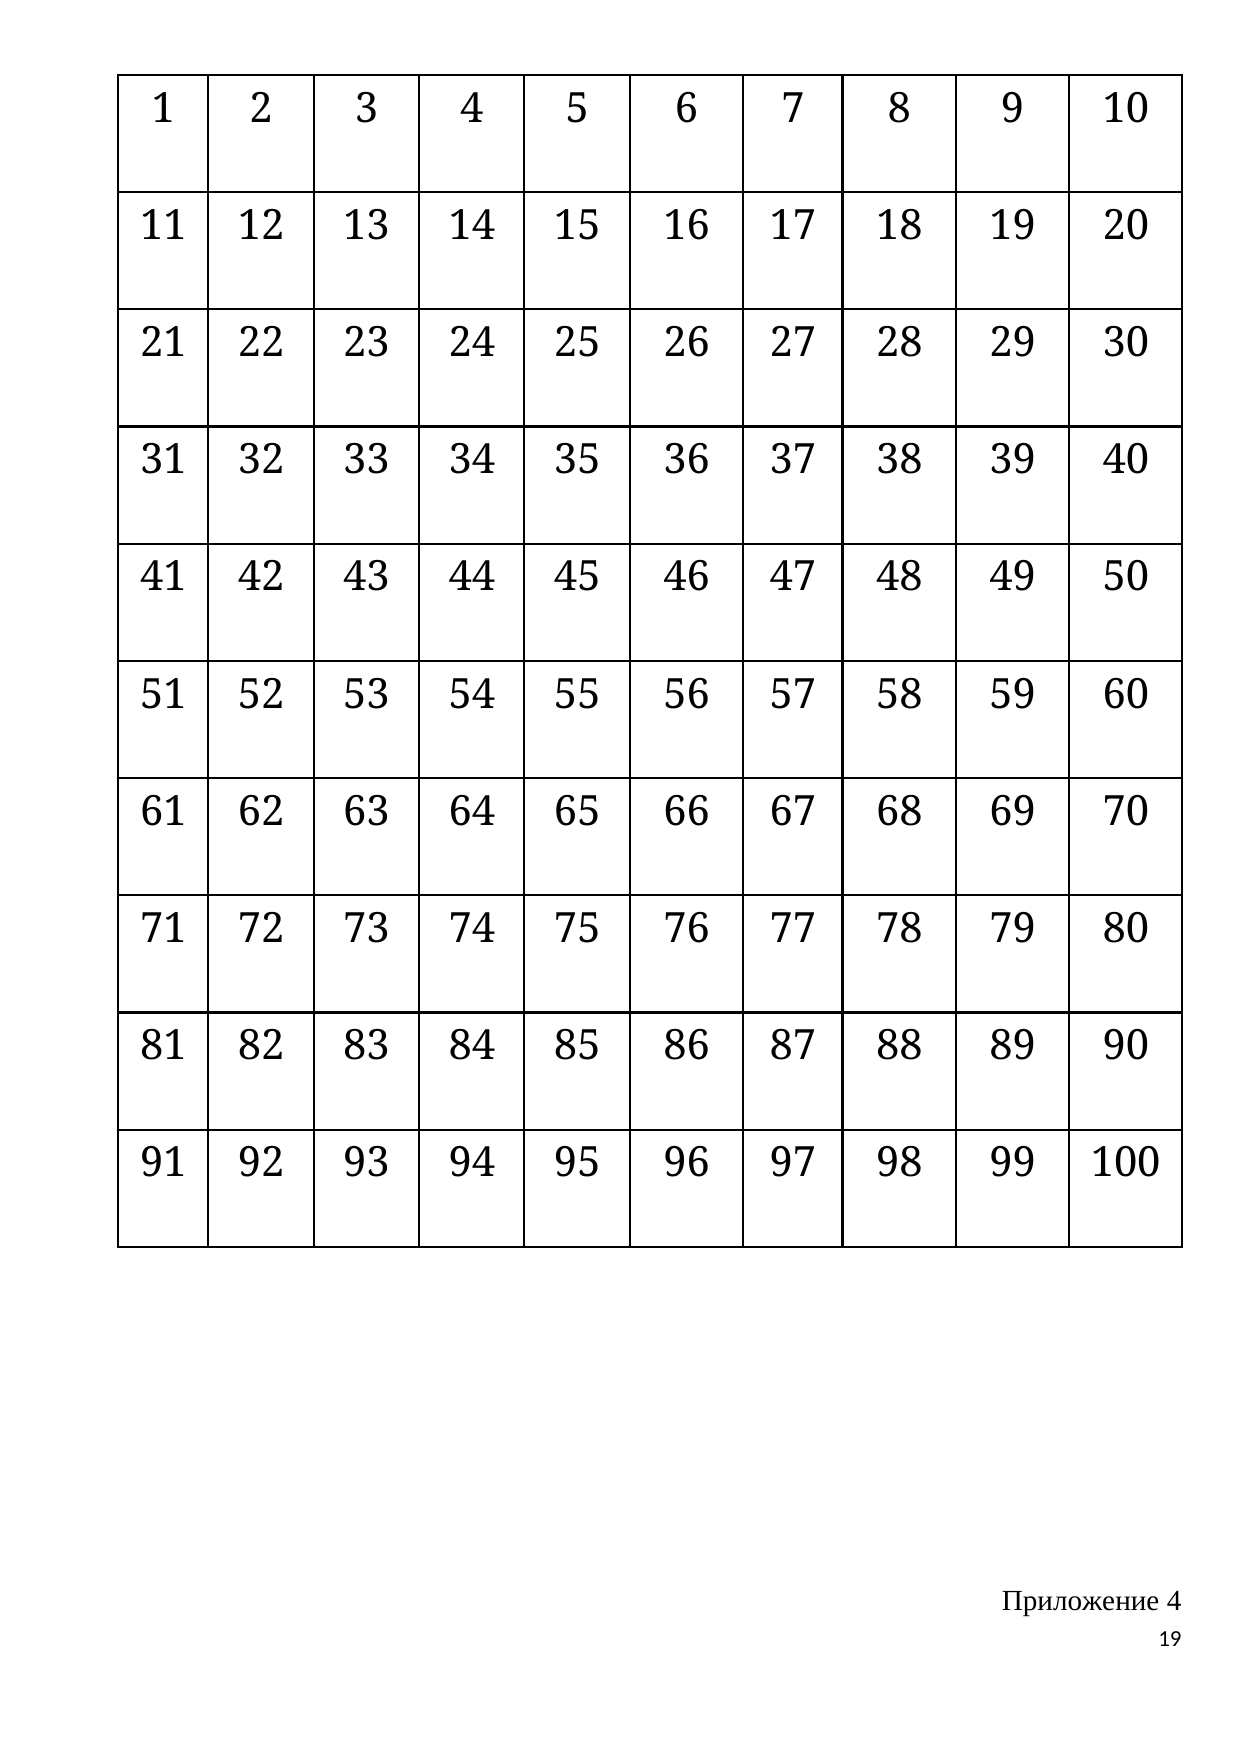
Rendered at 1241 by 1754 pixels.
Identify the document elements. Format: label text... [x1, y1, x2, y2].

table_cell 69 [957, 779, 1068, 894]
table_cell 47 [744, 545, 841, 660]
table_cell 27 [744, 310, 841, 425]
table_cell 71 [119, 896, 207, 1011]
table_cell 43 [315, 545, 418, 660]
table_cell 55 [525, 662, 629, 777]
table_cell 42 [209, 545, 313, 660]
table_cell 92 [209, 1131, 313, 1246]
table_cell 45 [525, 545, 629, 660]
table_cell 17 [744, 193, 841, 308]
table_header 8 [844, 76, 955, 191]
table_cell 84 [420, 1014, 523, 1128]
table_cell 99 [957, 1131, 1068, 1246]
table_cell 67 [744, 779, 841, 894]
table_cell 36 [631, 428, 742, 543]
table_cell 86 [631, 1014, 742, 1128]
table_cell 81 [119, 1014, 207, 1128]
table_cell 100 [1070, 1131, 1181, 1246]
table_cell 97 [744, 1131, 841, 1246]
table_cell 73 [315, 896, 418, 1011]
table_cell 96 [631, 1131, 742, 1246]
table_header 5 [525, 76, 629, 191]
table_cell 18 [844, 193, 955, 308]
table_cell 61 [119, 779, 207, 894]
table_header 4 [420, 76, 523, 191]
table_header 3 [315, 76, 418, 191]
table_cell 37 [744, 428, 841, 543]
table_cell 41 [119, 545, 207, 660]
table_cell 75 [525, 896, 629, 1011]
table_cell 23 [315, 310, 418, 425]
table_cell 65 [525, 779, 629, 894]
table_cell 83 [315, 1014, 418, 1128]
table_cell 29 [957, 310, 1068, 425]
table_cell 88 [844, 1014, 955, 1128]
table_cell 19 [957, 193, 1068, 308]
table_cell 51 [119, 662, 207, 777]
table_header 2 [209, 76, 313, 191]
table_cell 94 [420, 1131, 523, 1246]
table_cell 15 [525, 193, 629, 308]
table_cell 32 [209, 428, 313, 543]
table_cell 20 [1070, 193, 1181, 308]
table_cell 62 [209, 779, 313, 894]
table_cell 52 [209, 662, 313, 777]
table_cell 77 [744, 896, 841, 1011]
table_cell 70 [1070, 779, 1181, 894]
table_cell 95 [525, 1131, 629, 1246]
table_cell 78 [844, 896, 955, 1011]
table_cell 48 [844, 545, 955, 660]
table_header 10 [1070, 76, 1181, 191]
table_cell 98 [844, 1131, 955, 1246]
table_cell 14 [420, 193, 523, 308]
table_cell 11 [119, 193, 207, 308]
table_cell 30 [1070, 310, 1181, 425]
table_cell 28 [844, 310, 955, 425]
table_cell 89 [957, 1014, 1068, 1128]
table_cell 90 [1070, 1014, 1181, 1128]
table_cell 64 [420, 779, 523, 894]
table_cell 74 [420, 896, 523, 1011]
table_cell 87 [744, 1014, 841, 1128]
table_cell 72 [209, 896, 313, 1011]
table_cell 33 [315, 428, 418, 543]
table_cell 79 [957, 896, 1068, 1011]
table_cell 85 [525, 1014, 629, 1128]
table_cell 38 [844, 428, 955, 543]
table_cell 13 [315, 193, 418, 308]
table_cell 91 [119, 1131, 207, 1246]
table_cell 44 [420, 545, 523, 660]
table_header 6 [631, 76, 742, 191]
table_cell 66 [631, 779, 742, 894]
table_cell 59 [957, 662, 1068, 777]
table_cell 50 [1070, 545, 1181, 660]
table_cell 68 [844, 779, 955, 894]
table_cell 56 [631, 662, 742, 777]
table_cell 49 [957, 545, 1068, 660]
table_cell 58 [844, 662, 955, 777]
table_header 7 [744, 76, 841, 191]
table_cell 82 [209, 1014, 313, 1128]
table_cell 24 [420, 310, 523, 425]
table_cell 26 [631, 310, 742, 425]
table_cell 35 [525, 428, 629, 543]
table_cell 21 [119, 310, 207, 425]
table_cell 31 [119, 428, 207, 543]
table_cell 54 [420, 662, 523, 777]
table_cell 22 [209, 310, 313, 425]
table_cell 93 [315, 1131, 418, 1246]
table_cell 60 [1070, 662, 1181, 777]
table_header 1 [119, 76, 207, 191]
table_cell 39 [957, 428, 1068, 543]
table_cell 80 [1070, 896, 1181, 1011]
table_cell 76 [631, 896, 742, 1011]
table_cell 12 [209, 193, 313, 308]
table_cell 40 [1070, 428, 1181, 543]
table_cell 53 [315, 662, 418, 777]
table_cell 34 [420, 428, 523, 543]
table_cell 46 [631, 545, 742, 660]
table_cell 63 [315, 779, 418, 894]
table_cell 25 [525, 310, 629, 425]
table_cell 57 [744, 662, 841, 777]
text Приложение 4 [118, 1583, 1181, 1617]
table_header 9 [957, 76, 1068, 191]
table_cell 16 [631, 193, 742, 308]
